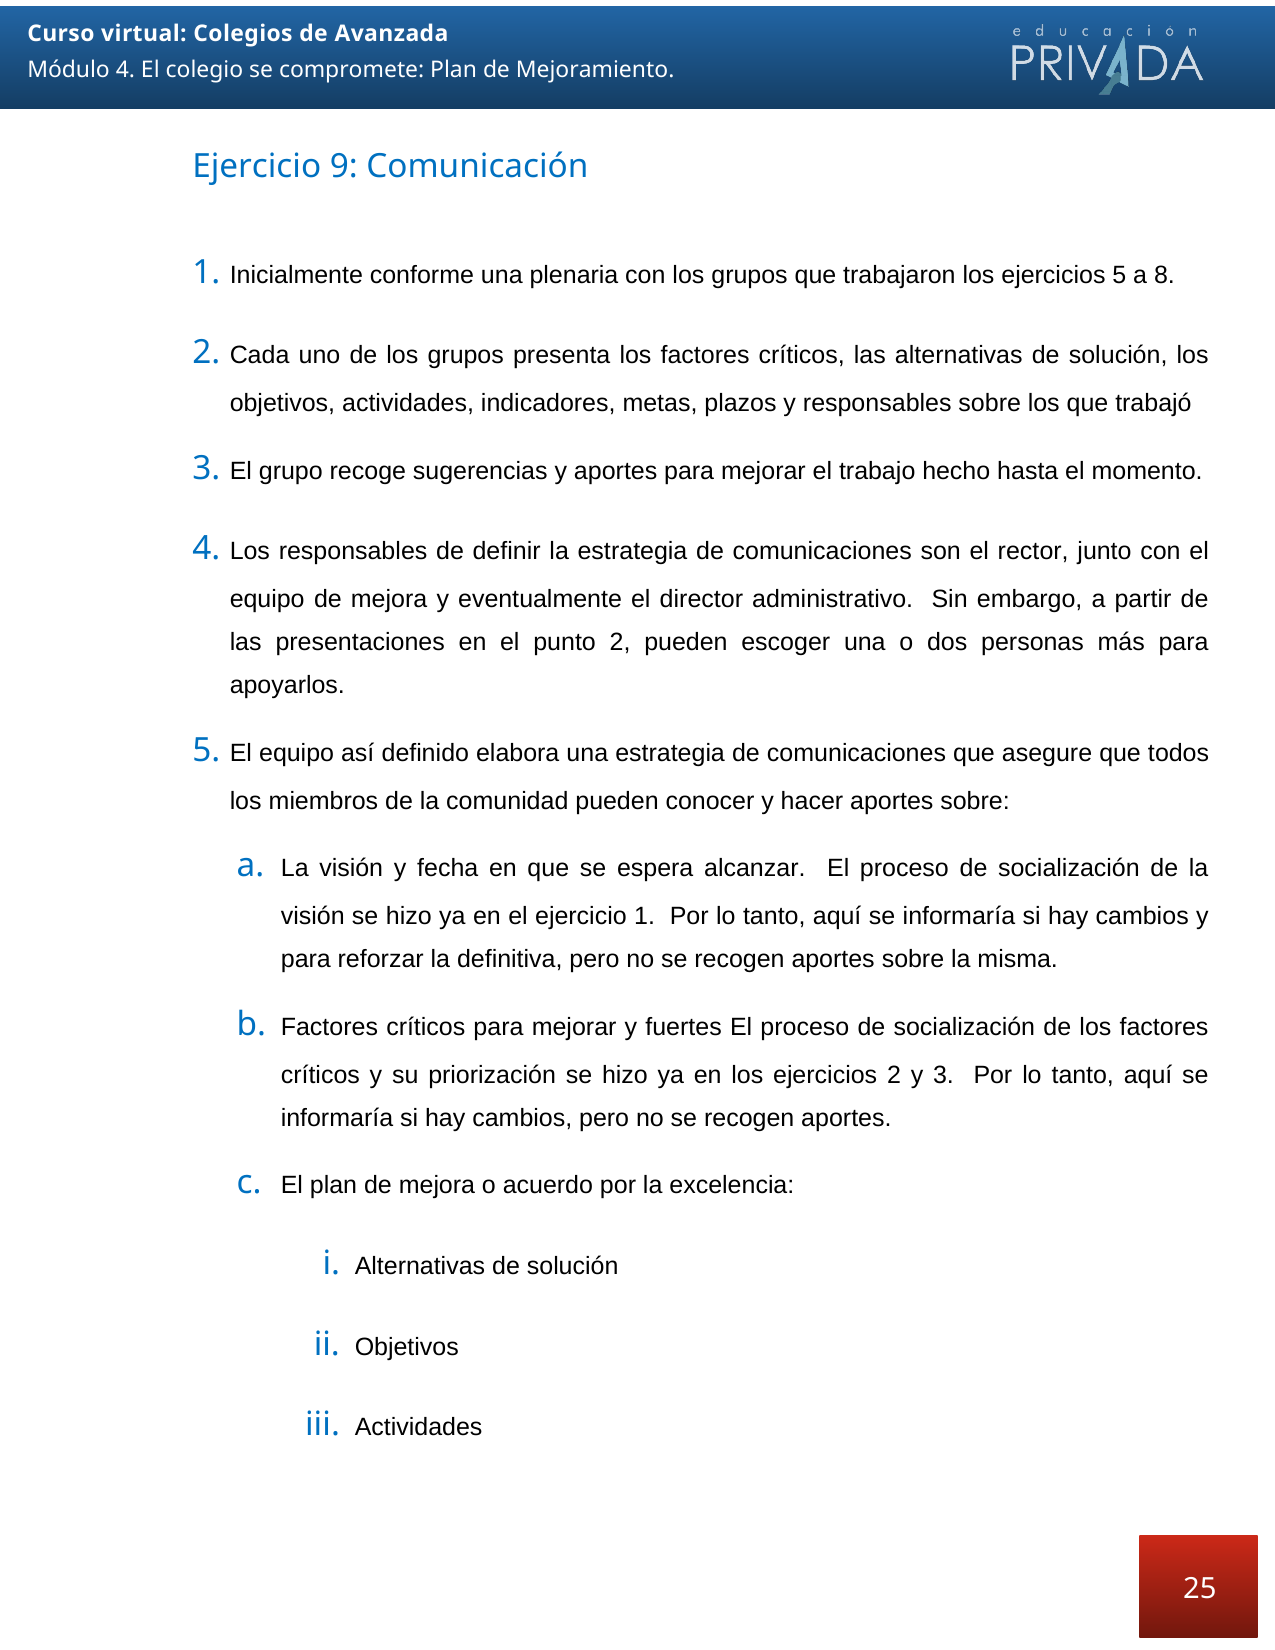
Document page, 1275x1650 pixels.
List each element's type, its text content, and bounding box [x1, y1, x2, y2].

list Los responsables de definir la estrategia de comunicaciones son el rector, junto con el equipo de mejora y eventualmente el director administrativo. Sin embargo, a partir de las presentaciones en el punto 2, pueden escoger una o dos personas más para apoyarlos. [192, 524, 1211, 699]
list Factores críticos para mejorar y fuertes El proceso de socialización de los factores críticos y su priorización se hizo ya en los ejercicios 2 y 3. Por lo tanto, aquí se informaría si hay cambios, pero no se recogen aportes. [236, 1000, 1211, 1131]
list Actividades [340, 1400, 1211, 1446]
list Inicialmente conforme una plenaria con los grupos que trabajaron los ejercicios 5 a 8. [192, 247, 1211, 293]
list Objetivos [340, 1319, 1211, 1365]
list La visión y fecha en que se espera alcanzar. El proceso de socialización de la visión se hizo ya en el ejercicio 1. Por lo tanto, aquí se informaría si hay cambios y para reforzar la definitiva, pero no se recogen aportes sobre la misma. [236, 841, 1211, 973]
list El grupo recoge sugerencias y aportes para mejorar el trabajo hecho hasta el momento. [192, 443, 1211, 489]
list El equipo así definido elabora una estrategia de comunicaciones que asegure que todos los miembros de la comunidad pueden conocer y hacer aportes sobre: [192, 726, 1211, 814]
picture [994, 11, 1229, 108]
list Alternativas de solución [340, 1239, 1211, 1284]
list Cada uno de los grupos presenta los factores críticos, las alternativas de solución, los objetivos, actividades, indicadores, metas, plazos y responsables sobre los que trabajó [192, 328, 1211, 417]
list El plan de mejora o acuerdo por la excelencia: [236, 1158, 1211, 1204]
text Ejercicio 9: Comunicación [192, 142, 1211, 187]
